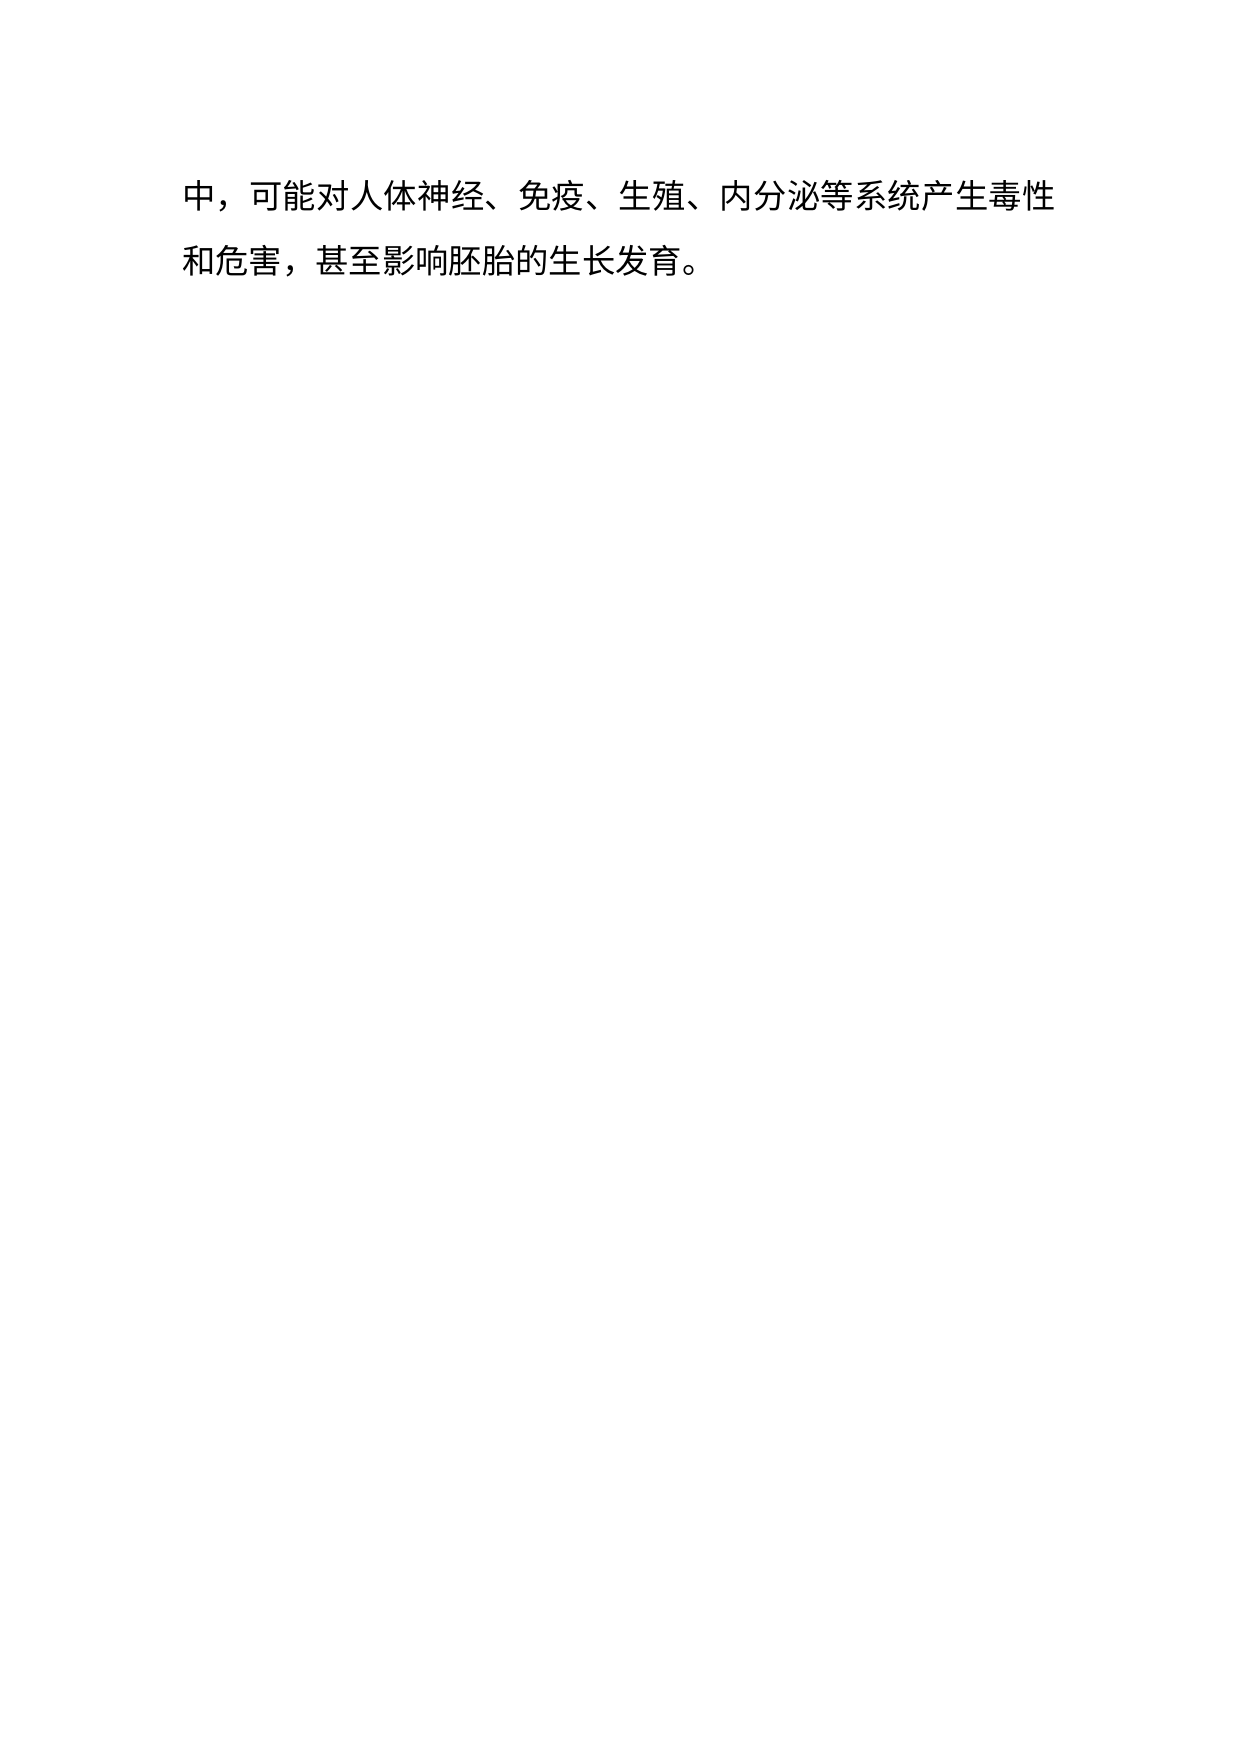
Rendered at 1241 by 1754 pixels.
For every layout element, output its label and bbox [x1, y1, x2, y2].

text [182, 162, 1058, 292]
